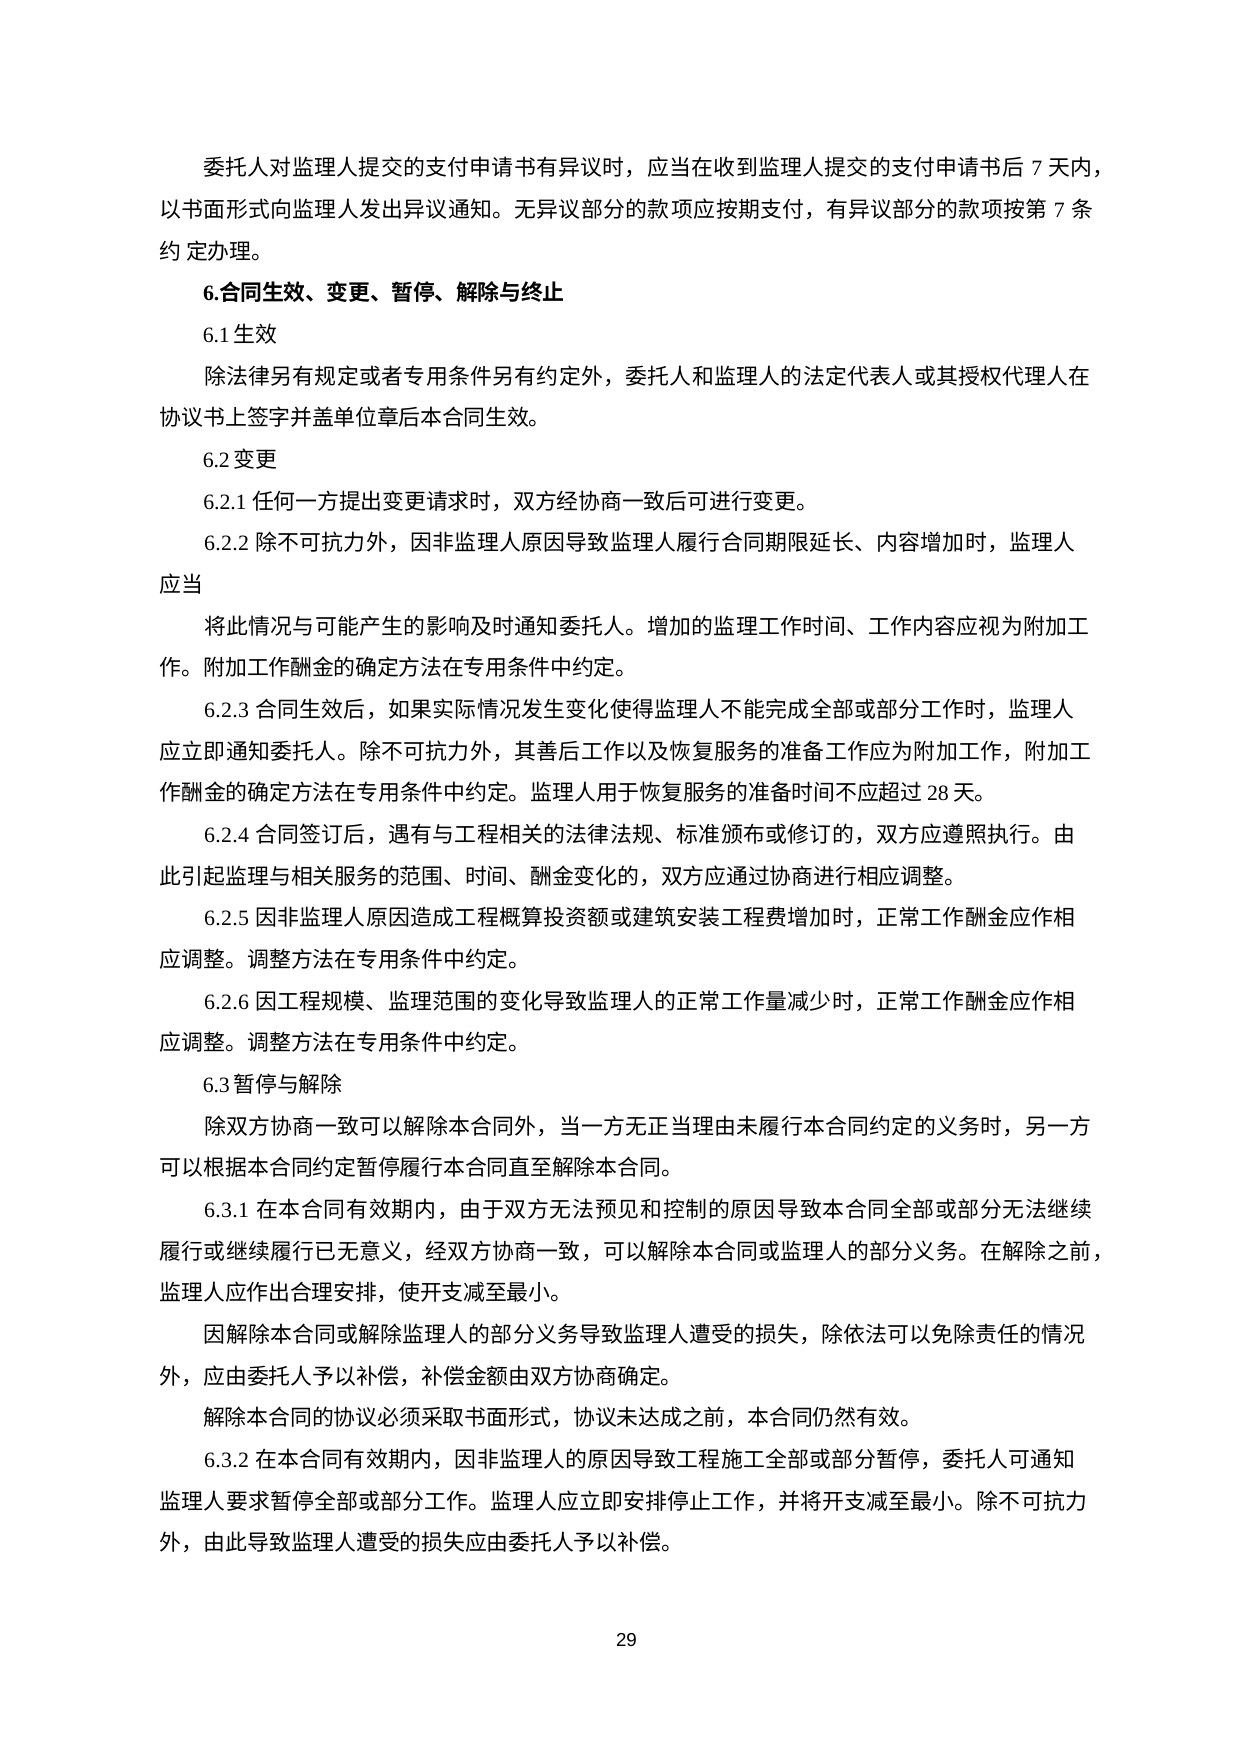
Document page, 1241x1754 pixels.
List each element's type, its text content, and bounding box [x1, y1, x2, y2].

text 因解除本合同或解除监理人的部分义务导致监理人遭受的损失，除依法可以免除责任的情况外，应由委托人予以补偿，补偿金额由双方协商确定。 [159, 1309, 1093, 1392]
text 6.2.4 合同签订后，遇有与工程相关的法律法规、标准颁布或修订的，双方应遵照执行。由此引起监理与相关服务的范围、时间、酬金变化的，双方应通过协商进行相应调整。 [159, 809, 1093, 892]
text 6.合同生效、变更、暂停、解除与终止 [159, 267, 1093, 309]
text 除法律另有规定或者专用条件另有约定外，委托人和监理人的法定代表人或其授权代理人在协议书上签字并盖单位章后本合同生效。 [159, 351, 1093, 434]
text 6.3.2 在本合同有效期内，因非监理人的原因导致工程施工全部或部分暂停，委托人可通知监理人要求暂停全部或部分工作。监理人应立即安排停止工作，并将开支减至最小。除不可抗力外，由此导致监理人遭受的损失应由委托人予以补偿。 [159, 1434, 1093, 1559]
text 委托人对监理人提交的支付申请书有异议时，应当在收到监理人提交的支付申请书后 7 天内，以书面形式向监理人发出异议通知。无异议部分的款项应按期支付，有异议部分的款项按第 7 条约 定办理。 [159, 142, 1093, 267]
text 解除本合同的协议必须采取书面形式，协议未达成之前，本合同仍然有效。 [159, 1392, 1093, 1434]
text 将此情况与可能产生的影响及时通知委托人。增加的监理工作时间、工作内容应视为附加工作。附加工作酬金的确定方法在专用条件中约定。 [159, 601, 1093, 684]
text 6.3暂停与解除 [159, 1059, 1093, 1101]
text 6.3.1 在本合同有效期内，由于双方无法预见和控制的原因导致本合同全部或部分无法继续履行或继续履行已无意义，经双方协商一致，可以解除本合同或监理人的部分义务。在解除之前，监理人应作出合理安排，使开支减至最小。 [159, 1184, 1093, 1309]
text 6.2.5 因非监理人原因造成工程概算投资额或建筑安装工程费增加时，正常工作酬金应作相应调整。调整方法在专用条件中约定。 [159, 892, 1093, 976]
text 6.2.6 因工程规模、监理范围的变化导致监理人的正常工作量减少时，正常工作酬金应作相应调整。调整方法在专用条件中约定。 [159, 976, 1093, 1059]
text 6.1生效 [159, 309, 1093, 351]
text 6.2变更 [159, 434, 1093, 476]
text 6.2.1 任何一方提出变更请求时，双方经协商一致后可进行变更。 [159, 476, 1093, 517]
text 6.2.2 除不可抗力外，因非监理人原因导致监理人履行合同期限延长、内容增加时，监理人应当 [159, 517, 1093, 601]
text 除双方协商一致可以解除本合同外，当一方无正当理由未履行本合同约定的义务时，另一方可以根据本合同约定暂停履行本合同直至解除本合同。 [159, 1101, 1093, 1184]
text 6.2.3 合同生效后，如果实际情况发生变化使得监理人不能完成全部或部分工作时，监理人应立即通知委托人。除不可抗力外，其善后工作以及恢复服务的准备工作应为附加工作，附加工作酬金的确定方法在专用条件中约定。监理人用于恢复服务的准备时间不应超过28天。 [159, 684, 1093, 809]
